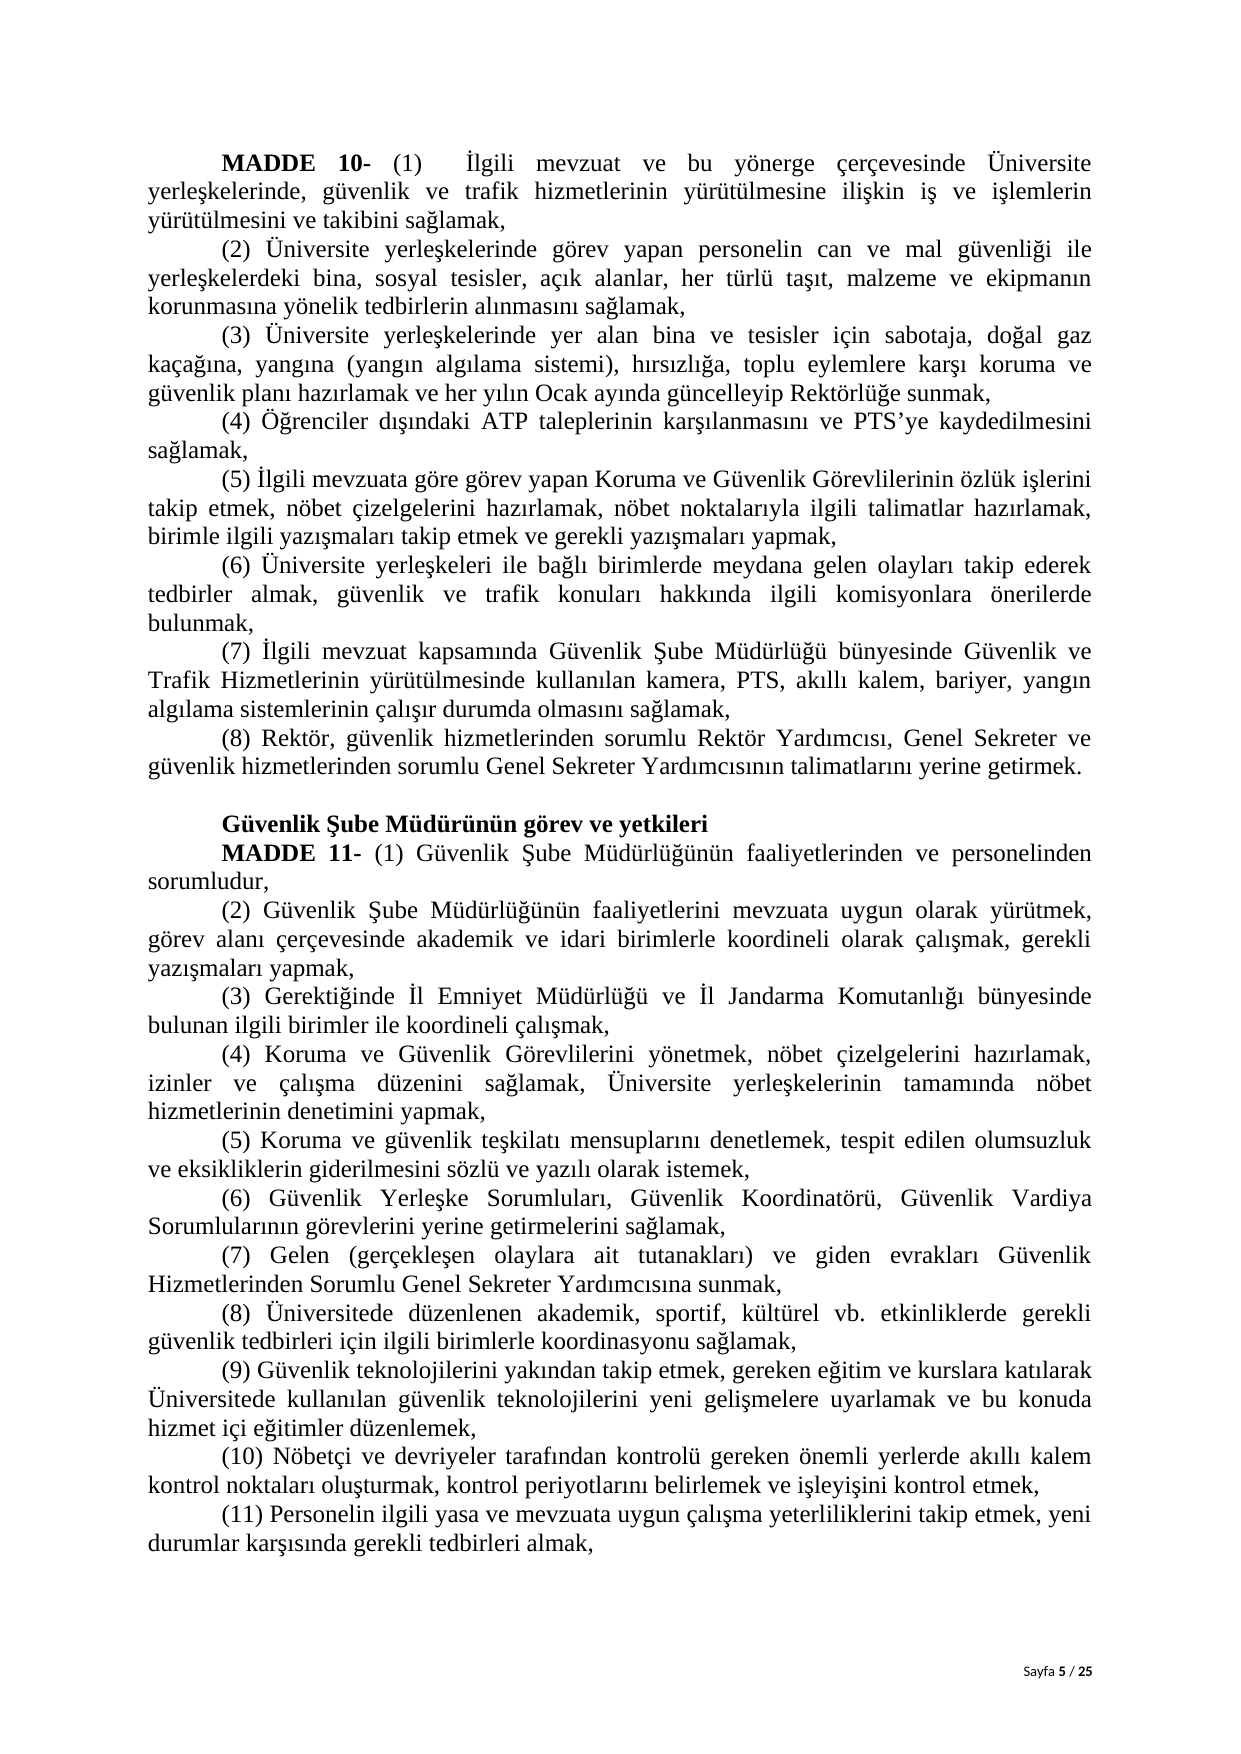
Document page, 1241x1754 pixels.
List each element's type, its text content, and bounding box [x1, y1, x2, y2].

text (6) Güvenlik Yerleşke Sorumluları, Güvenlik Koordinatörü, Güvenlik Vardiya Sorumlularının görevlerini yerine getirmelerini sağlamak, [148, 1183, 1092, 1240]
text MADDE 11- (1) Güvenlik Şube Müdürlüğünün faaliyetlerinden ve personelinden sorumludur, [148, 838, 1092, 895]
text (7) Gelen (gerçekleşen olaylara ait tutanakları) ve giden evrakları Güvenlik Hizmetlerinden Sorumlu Genel Sekreter Yardımcısına sunmak, [148, 1240, 1092, 1298]
text (9) Güvenlik teknolojilerini yakından takip etmek, gereken eğitim ve kurslara katılarak Üniversitede kullanılan güvenlik teknolojilerini yeni gelişmelere uyarlamak ve bu konuda hizmet içi eğitimler düzenlemek, [148, 1355, 1092, 1441]
text (2) Güvenlik Şube Müdürlüğünün faaliyetlerini mevzuata uygun olarak yürütmek, görev alanı çerçevesinde akademik ve idari birimlerle koordineli olarak çalışmak, gerekli yazışmaları yapmak, [148, 895, 1092, 981]
text (3) Üniversite yerleşkelerinde yer alan bina ve tesisler için sabotaja, doğal gaz kaçağına, yangına (yangın algılama sistemi), hırsızlığa, toplu eylemlere karşı koruma ve güvenlik planı hazırlamak ve her yılın Ocak ayında güncelleyip Rektörlüğe sunmak, [148, 320, 1092, 406]
text (5) Koruma ve güvenlik teşkilatı mensuplarını denetlemek, tespit edilen olumsuzluk ve eksikliklerin giderilmesini sözlü ve yazılı olarak istemek, [148, 1125, 1092, 1183]
text (4) Öğrenciler dışındaki ATP taleplerinin karşılanmasını ve PTS’ye kaydedilmesini sağlamak, [148, 406, 1092, 464]
text (6) Üniversite yerleşkeleri ile bağlı birimlerde meydana gelen olayları takip ederek tedbirler almak, güvenlik ve trafik konuları hakkında ilgili komisyonlara önerilerde bulunmak, [148, 550, 1092, 636]
text (5) İlgili mevzuata göre görev yapan Koruma ve Güvenlik Görevlilerinin özlük işlerini takip etmek, nöbet çizelgelerini hazırlamak, nöbet noktalarıyla ilgili talimatlar hazırlamak, birimle ilgili yazışmaları takip etmek ve gerekli yazışmaları yapmak, [148, 464, 1092, 550]
text MADDE 10- (1) İlgili mevzuat ve bu yönerge çerçevesinde Üniversite yerleşkelerinde, güvenlik ve trafik hizmetlerinin yürütülmesine ilişkin iş ve işlemlerin yürütülmesini ve takibini sağlamak, [148, 148, 1092, 234]
text (4) Koruma ve Güvenlik Görevlilerini yönetmek, nöbet çizelgelerini hazırlamak, izinler ve çalışma düzenini sağlamak, Üniversite yerleşkelerinin tamamında nöbet hizmetlerinin denetimini yapmak, [148, 1039, 1092, 1125]
text (8) Üniversitede düzenlenen akademik, sportif, kültürel vb. etkinliklerde gerekli güvenlik tedbirleri için ilgili birimlerle koordinasyonu sağlamak, [148, 1298, 1092, 1355]
text (2) Üniversite yerleşkelerinde görev yapan personelin can ve mal güvenliği ile yerleşkelerdeki bina, sosyal tesisler, açık alanlar, her türlü taşıt, malzeme ve ekipmanın korunmasına yönelik tedbirlerin alınmasını sağlamak, [148, 234, 1092, 320]
text (10) Nöbetçi ve devriyeler tarafından kontrolü gereken önemli yerlerde akıllı kalem kontrol noktaları oluşturmak, kontrol periyotlarını belirlemek ve işleyişini kontrol etmek, [148, 1441, 1092, 1499]
text (7) İlgili mevzuat kapsamında Güvenlik Şube Müdürlüğü bünyesinde Güvenlik ve Trafik Hizmetlerinin yürütülmesinde kullanılan kamera, PTS, akıllı kalem, bariyer, yangın algılama sistemlerinin çalışır durumda olmasını sağlamak, [148, 636, 1092, 723]
text (11) Personelin ilgili yasa ve mevzuata uygun çalışma yeterliliklerini takip etmek, yeni durumlar karşısında gerekli tedbirleri almak, [148, 1499, 1092, 1556]
text (3) Gerektiğinde İl Emniyet Müdürlüğü ve İl Jandarma Komutanlığı bünyesinde bulunan ilgili birimler ile koordineli çalışmak, [148, 981, 1092, 1039]
text Güvenlik Şube Müdürünün görev ve yetkileri [148, 809, 1092, 838]
text (8) Rektör, güvenlik hizmetlerinden sorumlu Rektör Yardımcısı, Genel Sekreter ve güvenlik hizmetlerinden sorumlu Genel Sekreter Yardımcısının talimatlarını yerine getirmek. [148, 723, 1092, 780]
